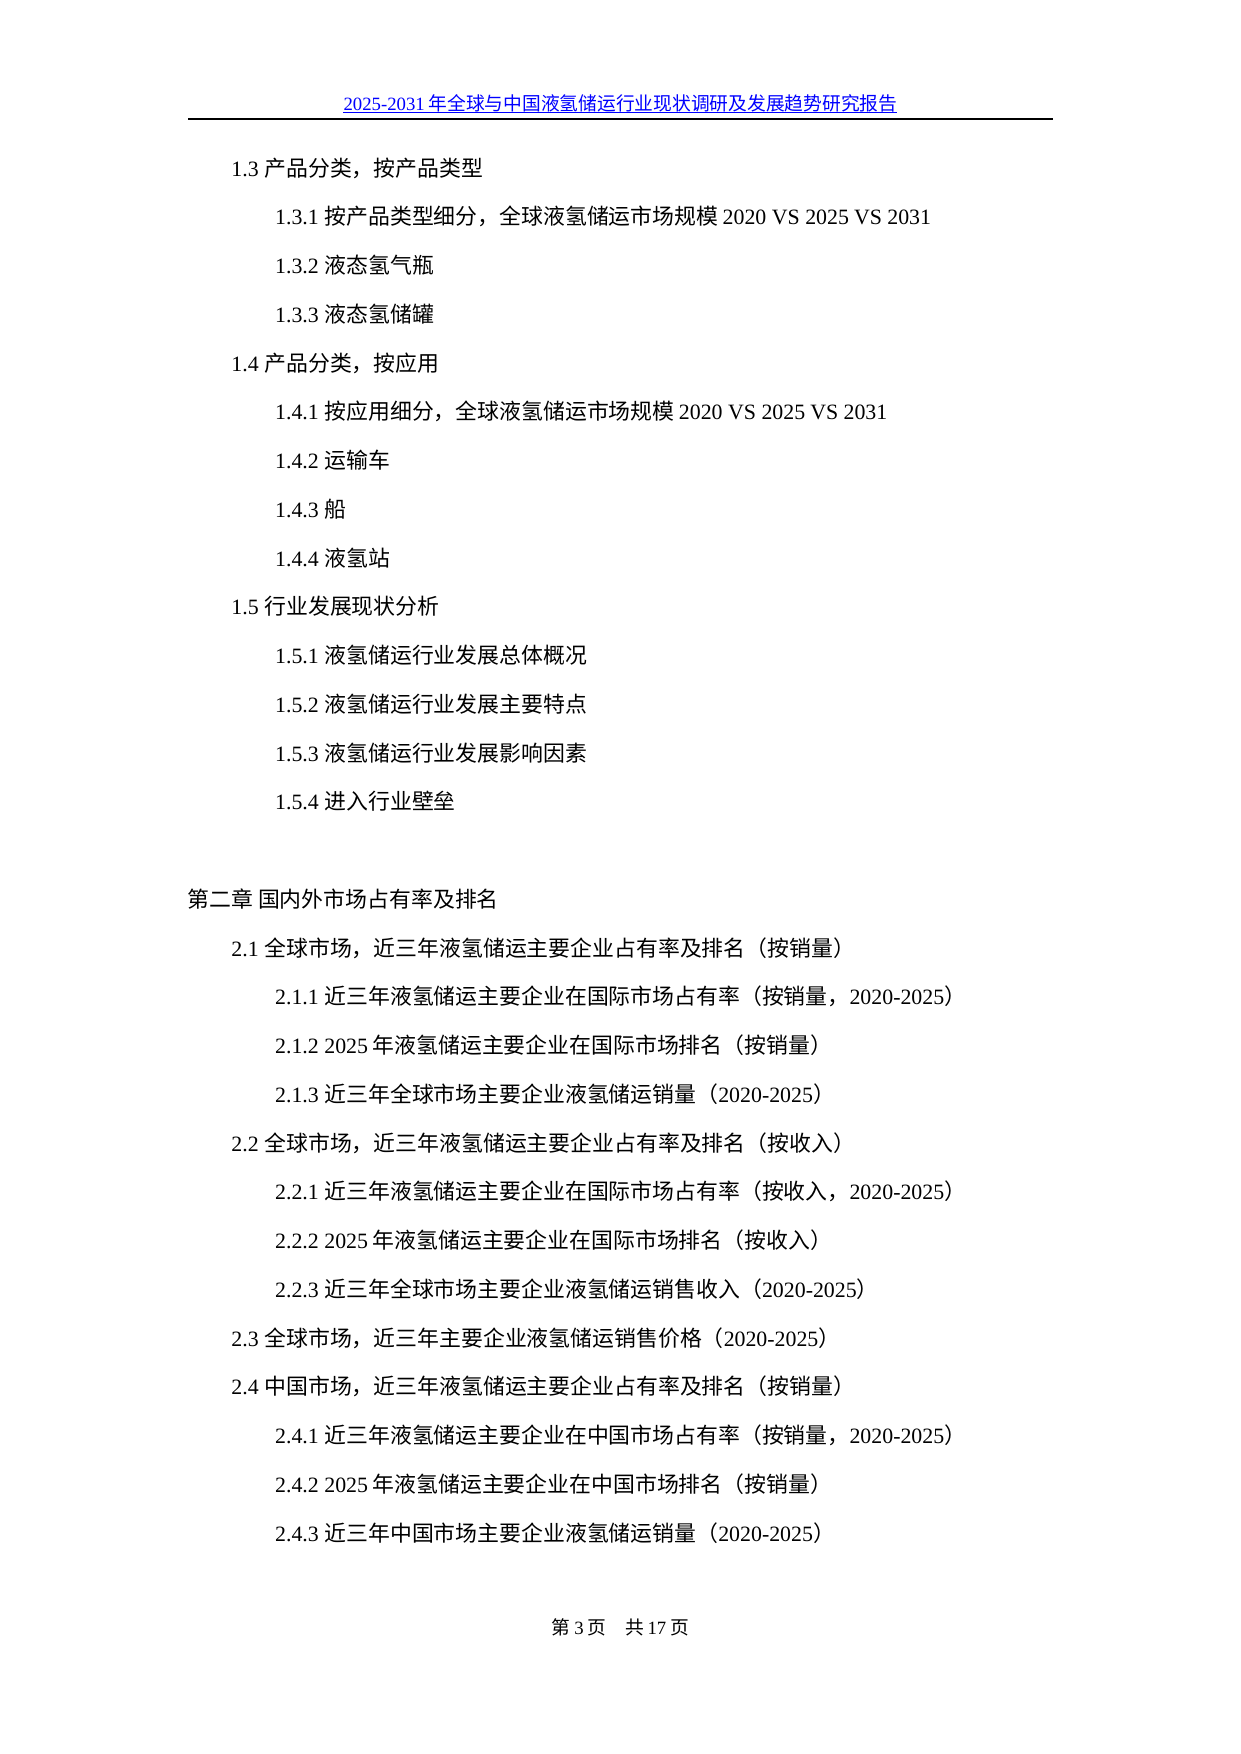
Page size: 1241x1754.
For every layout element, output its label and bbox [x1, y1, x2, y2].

text [187, 150, 1053, 1548]
